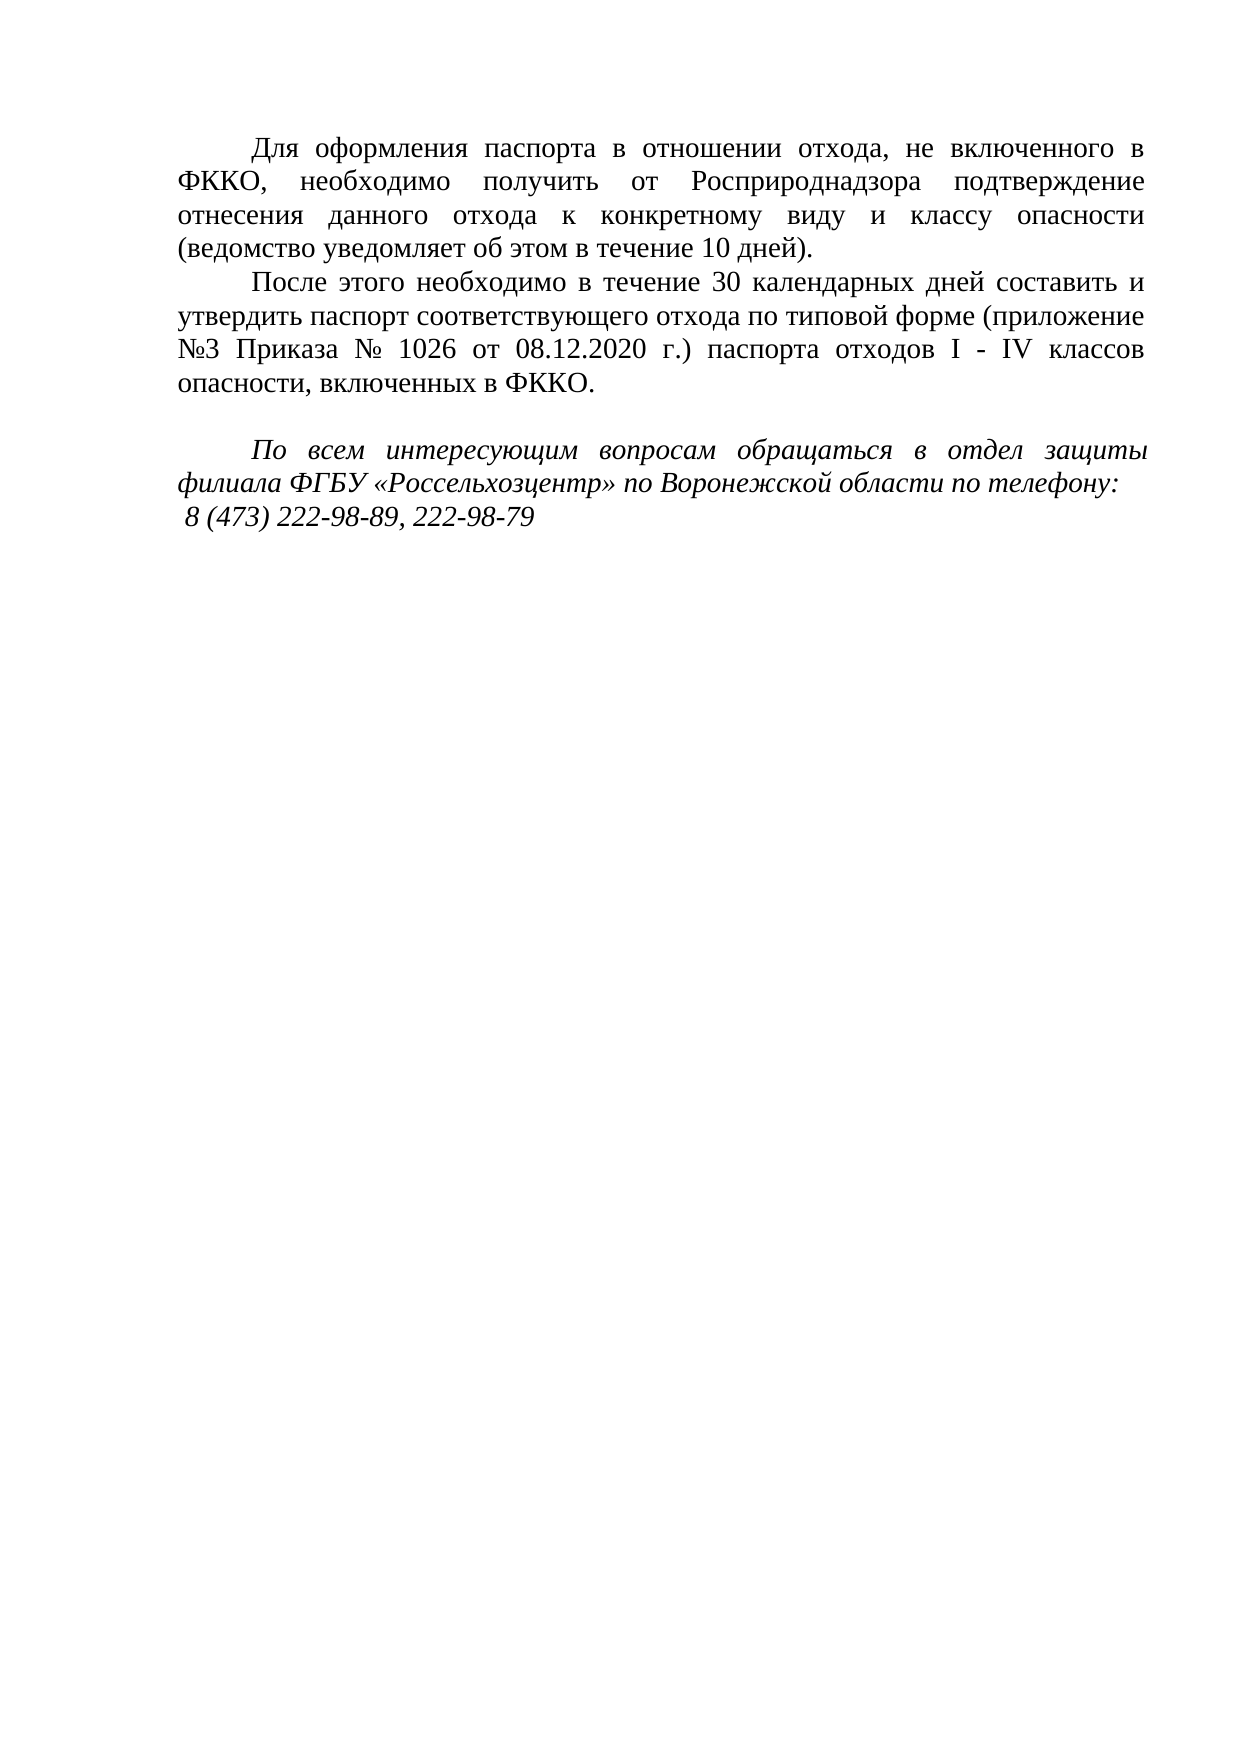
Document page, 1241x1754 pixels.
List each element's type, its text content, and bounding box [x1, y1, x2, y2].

text После этого необходимо в течение 30 календарных дней составить и утвердить паспорт соответствующего отхода по типовой форме (приложение №3 Приказа № 1026 от 08.12.2020 г.) паспорта отходов I - IV классов опасности, включенных в ФККО. [177, 264, 1146, 398]
text Для оформления паспорта в отношении отхода, не включенного в ФККО, необходимо получить от Росприроднадзора подтверждение отнесения данного отхода к конкретному виду и классу опасности (ведомство уведомляет об этом в течение 10 дней). [177, 130, 1146, 264]
text По всем интересующим вопросам обращаться в отдел защиты филиала ФГБУ «Россельхозцентр» по Воронежской области по телефону: [177, 432, 1152, 499]
text 8 (473) 222-98-89, 222-98-79 [177, 499, 1152, 532]
